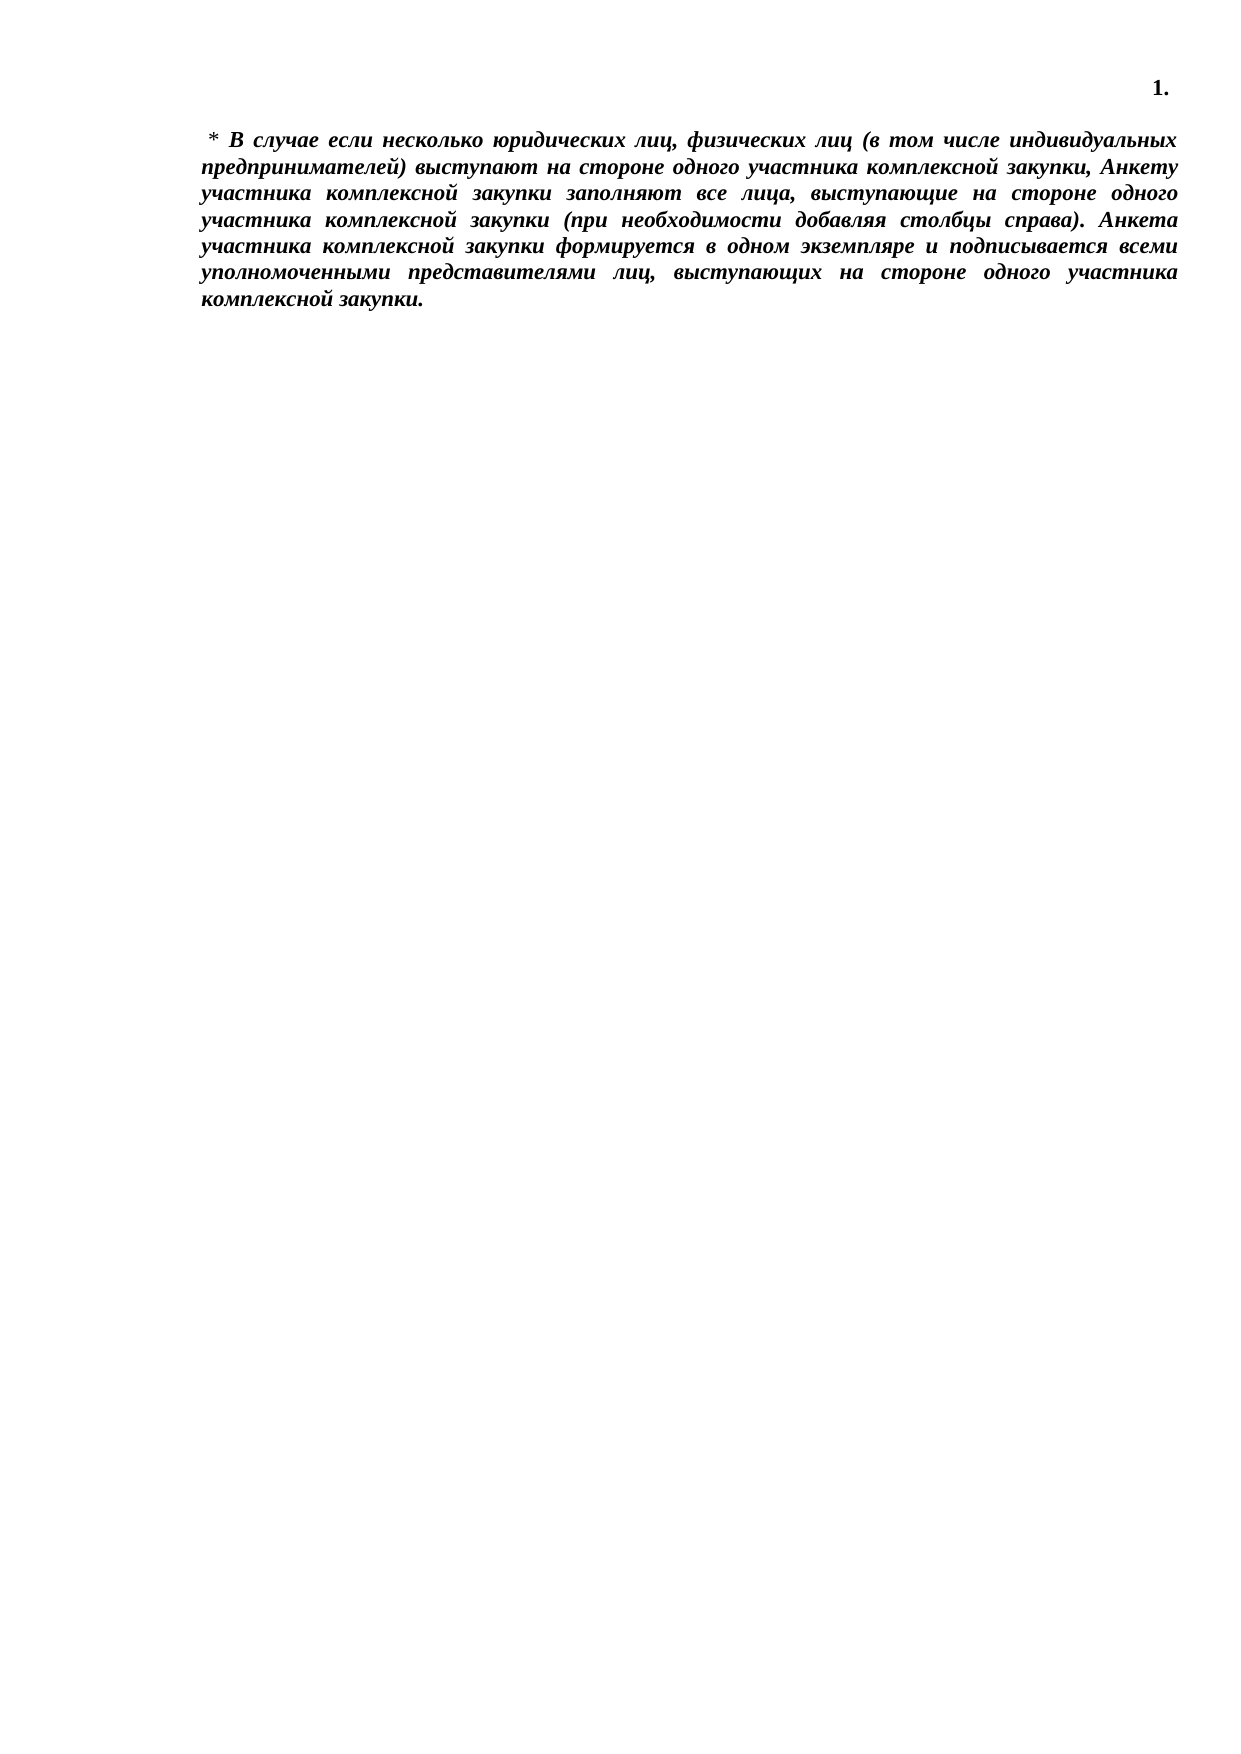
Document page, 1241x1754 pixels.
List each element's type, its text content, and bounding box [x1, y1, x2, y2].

list * В случае если несколько юридических лиц, физических лиц (в том числе индивидуальных предпринимателей) выступают на стороне одного участника комплексной закупки, Анкету участника комплексной закупки заполняют все лица, выступающие на стороне одного участника комплексной закупки (при необходимости добавляя столбцы справа). Анкета участника комплексной закупки формируется в одном экземпляре и подписывается всеми уполномоченными представителями лиц, выступающих на стороне одного участника комплексной закупки. [201, 127, 1181, 311]
